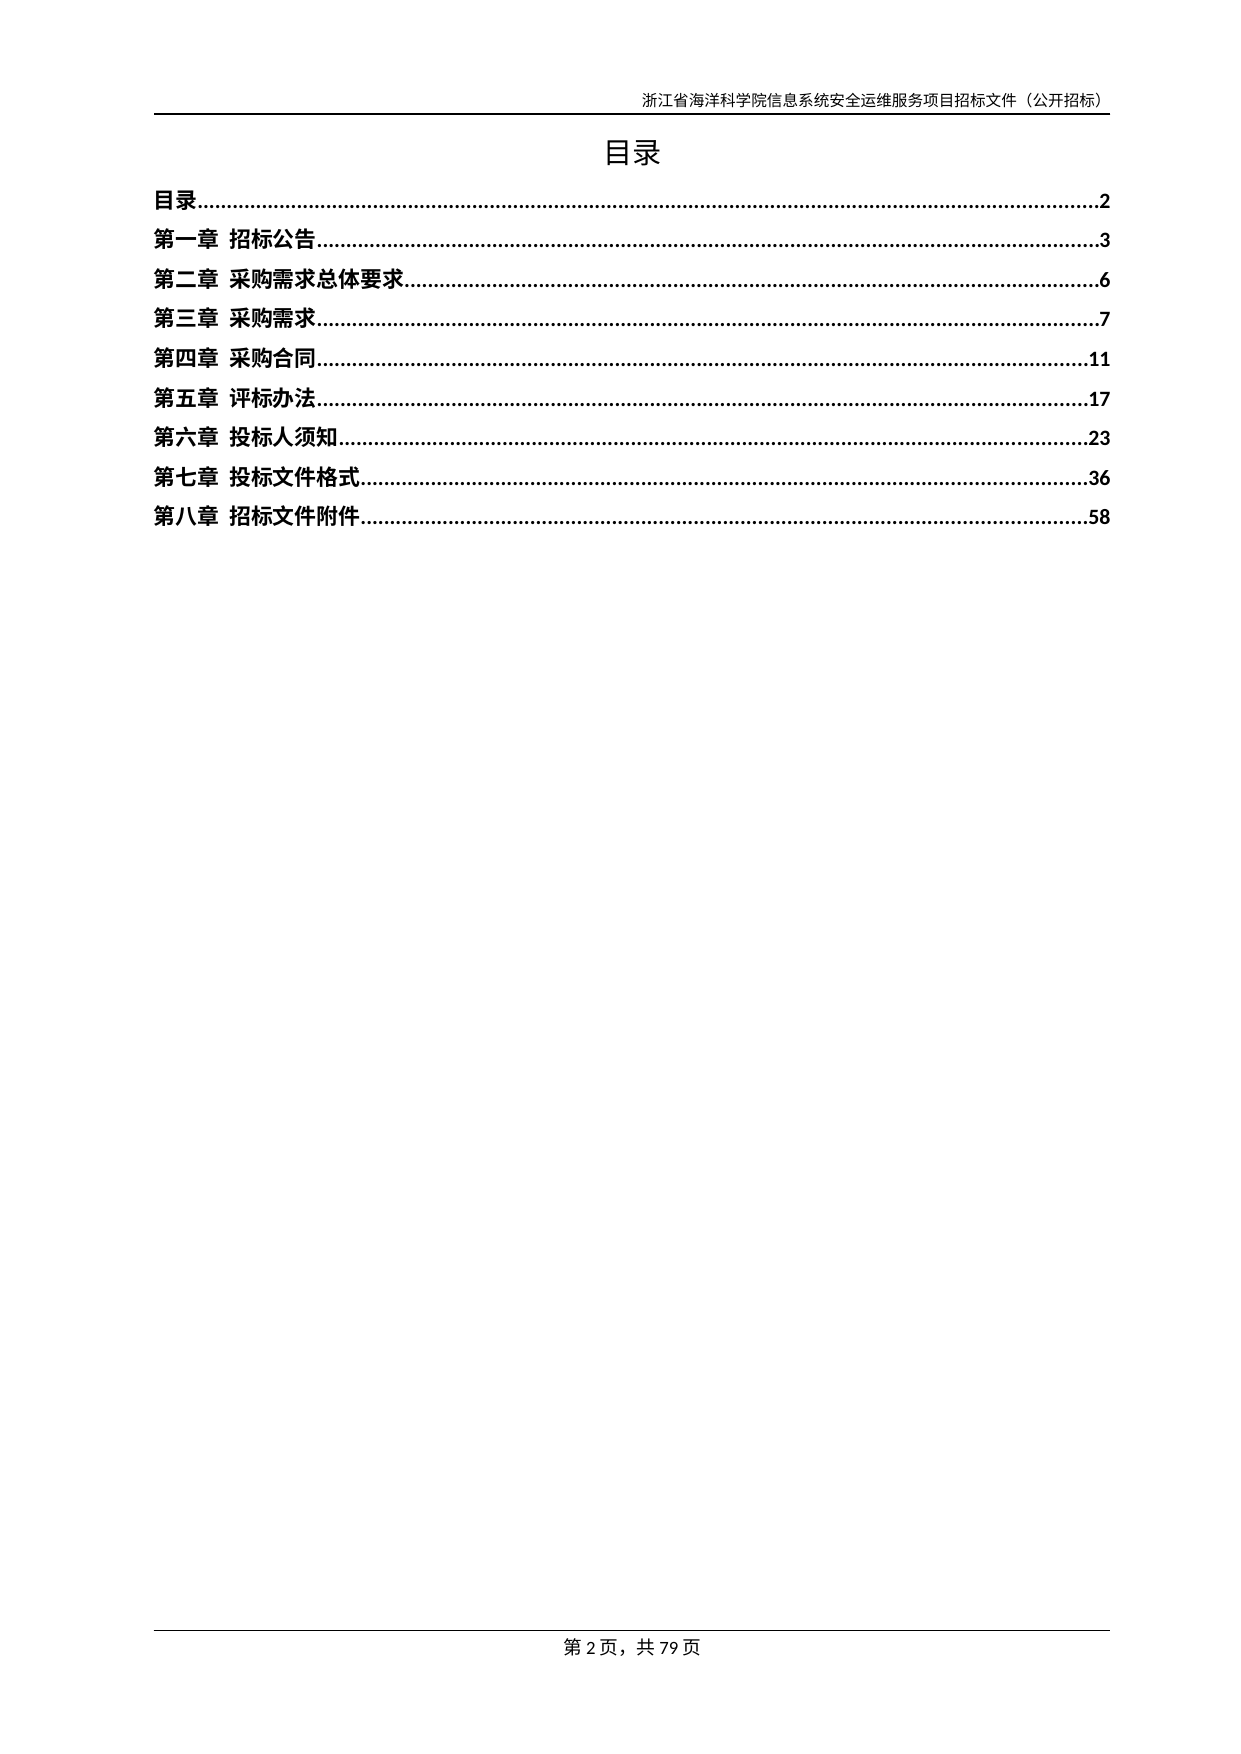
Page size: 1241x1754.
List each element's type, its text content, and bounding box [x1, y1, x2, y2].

text 第八章 招标文件附件 58 [153, 499, 1110, 531]
text 第六章 投标人须知 23 [153, 420, 1110, 452]
text 第五章 评标办法 17 [153, 381, 1110, 412]
subtitle 目录 [153, 130, 1110, 172]
text 第三章 采购需求 7 [153, 301, 1110, 333]
text 第四章 采购合同 11 [153, 341, 1110, 373]
text 第七章 投标文件格式 36 [153, 460, 1110, 491]
text 目录 2 [153, 183, 1110, 214]
text 第一章 招标公告 3 [153, 222, 1110, 254]
text 第二章 采购需求总体要求 6 [153, 262, 1110, 293]
